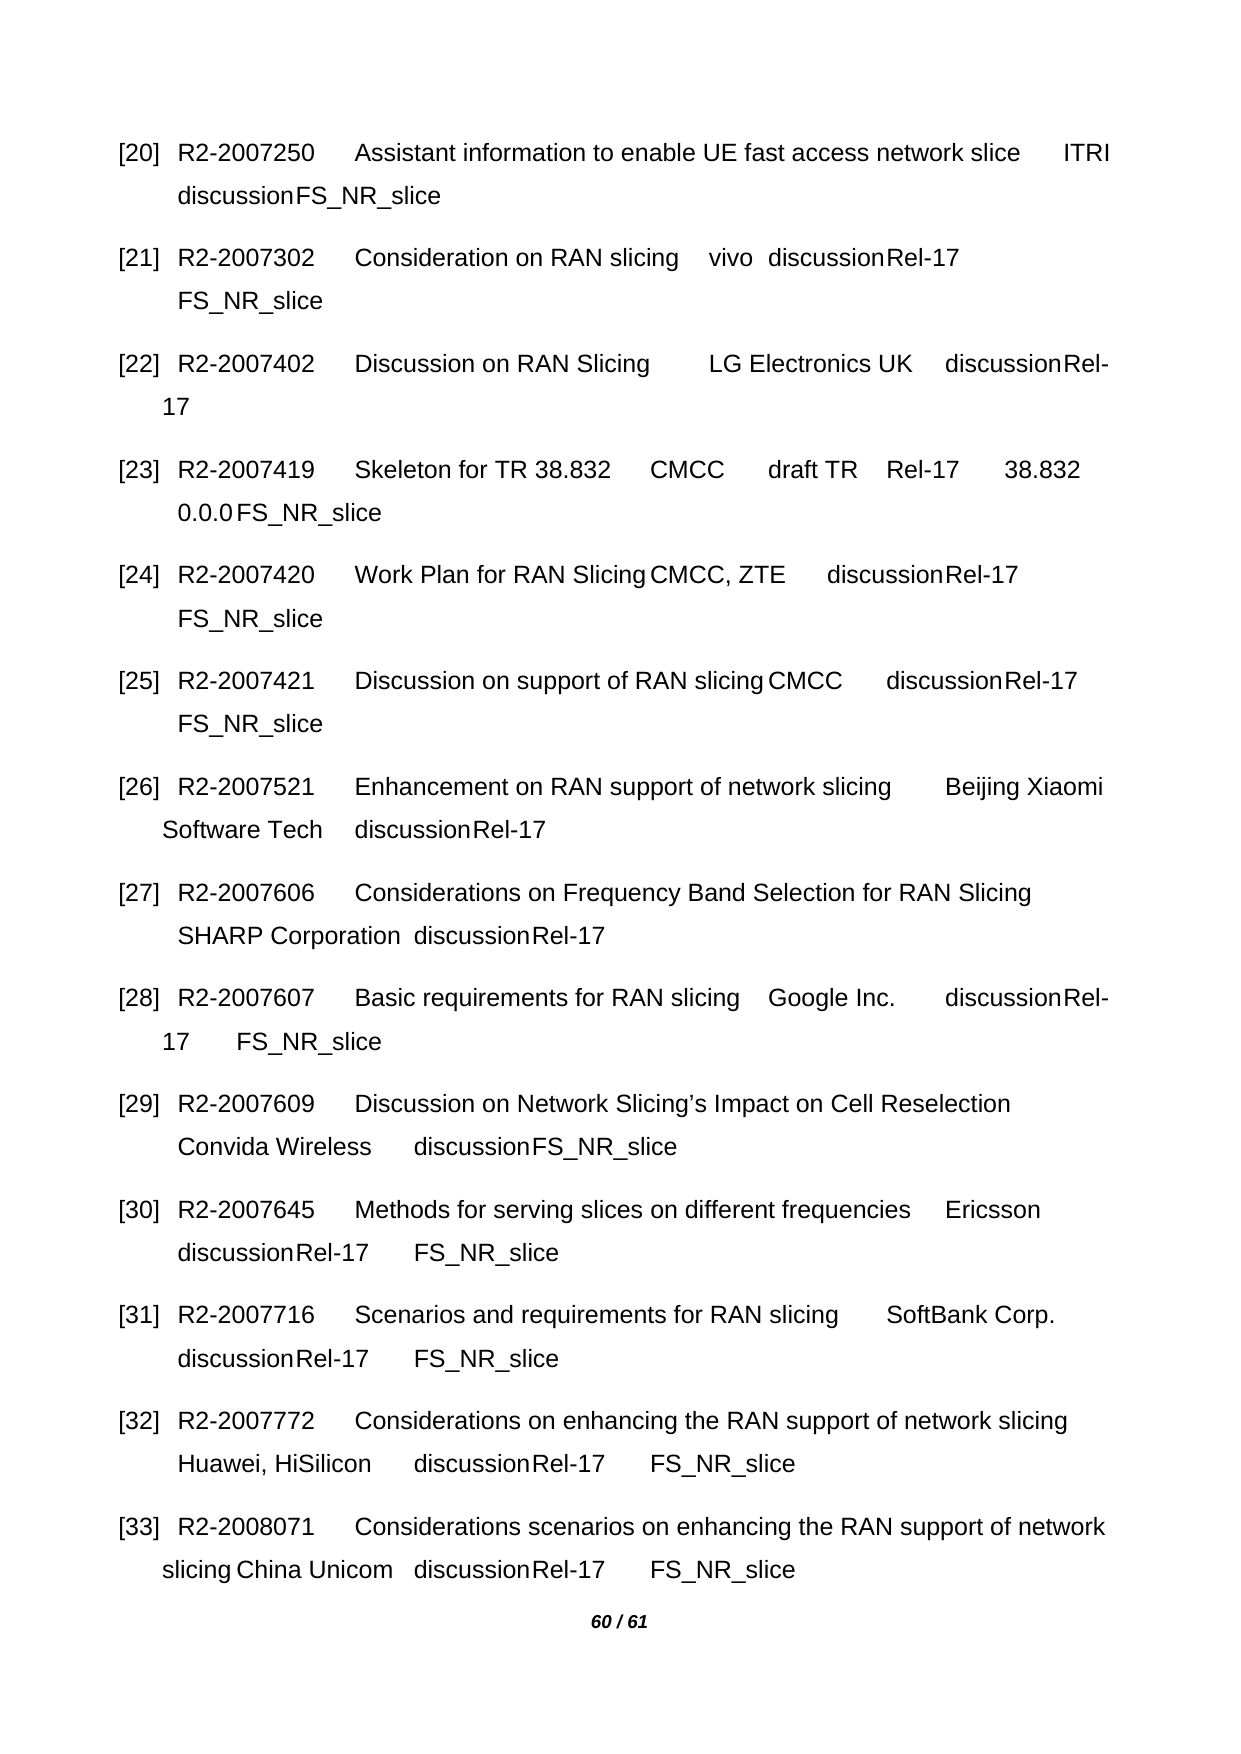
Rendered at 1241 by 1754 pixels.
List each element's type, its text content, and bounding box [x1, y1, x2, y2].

title R2-2007521 Enhancement on RAN support of network slicing Beijing Xiaomi Software Tech discussion Rel-17 [118, 767, 1122, 848]
title R2-2007402 Discussion on RAN Slicing LG Electronics UK discussion Rel-17 [118, 344, 1122, 425]
title R2-2007716 Scenarios and requirements for RAN slicing SoftBank Corp. discussion Rel-17 FS_NR_slice [118, 1296, 1122, 1377]
title R2-2007250 Assistant information to enable UE fast access network slice ITRI discussion FS_NR_slice [118, 133, 1122, 214]
title R2-2007607 Basic requirements for RAN slicing Google Inc. discussion Rel-17 FS_NR_slice [118, 979, 1122, 1059]
title R2-2007609 Discussion on Network Slicing’s Impact on Cell Reselection Convida Wireless discussion FS_NR_slice [118, 1085, 1122, 1165]
title R2-2007772 Considerations on enhancing the RAN support of network slicing Huawei, HiSilicon discussion Rel-17 FS_NR_slice [118, 1402, 1122, 1482]
title R2-2007606 Considerations on Frequency Band Selection for RAN Slicing SHARP Corporation discussion Rel-17 [118, 873, 1122, 954]
title R2-2008071 Considerations scenarios on enhancing the RAN support of network slicing China Unicom discussion Rel-17 FS_NR_slice [118, 1508, 1122, 1588]
title R2-2007645 Methods for serving slices on different frequencies Ericsson discussion Rel-17 FS_NR_slice [118, 1190, 1122, 1271]
title R2-2007420 Work Plan for RAN Slicing CMCC, ZTE discussion Rel-17 FS_NR_slice [118, 556, 1122, 637]
title R2-2007419 Skeleton for TR 38.832 CMCC draft TR Rel-17 38.832 0.0.0 FS_NR_slice [118, 450, 1122, 531]
title R2-2007421 Discussion on support of RAN slicing CMCC discussion Rel-17 FS_NR_slice [118, 662, 1122, 742]
title R2-2007302 Consideration on RAN slicing vivo discussion Rel-17 FS_NR_slice [118, 239, 1122, 319]
